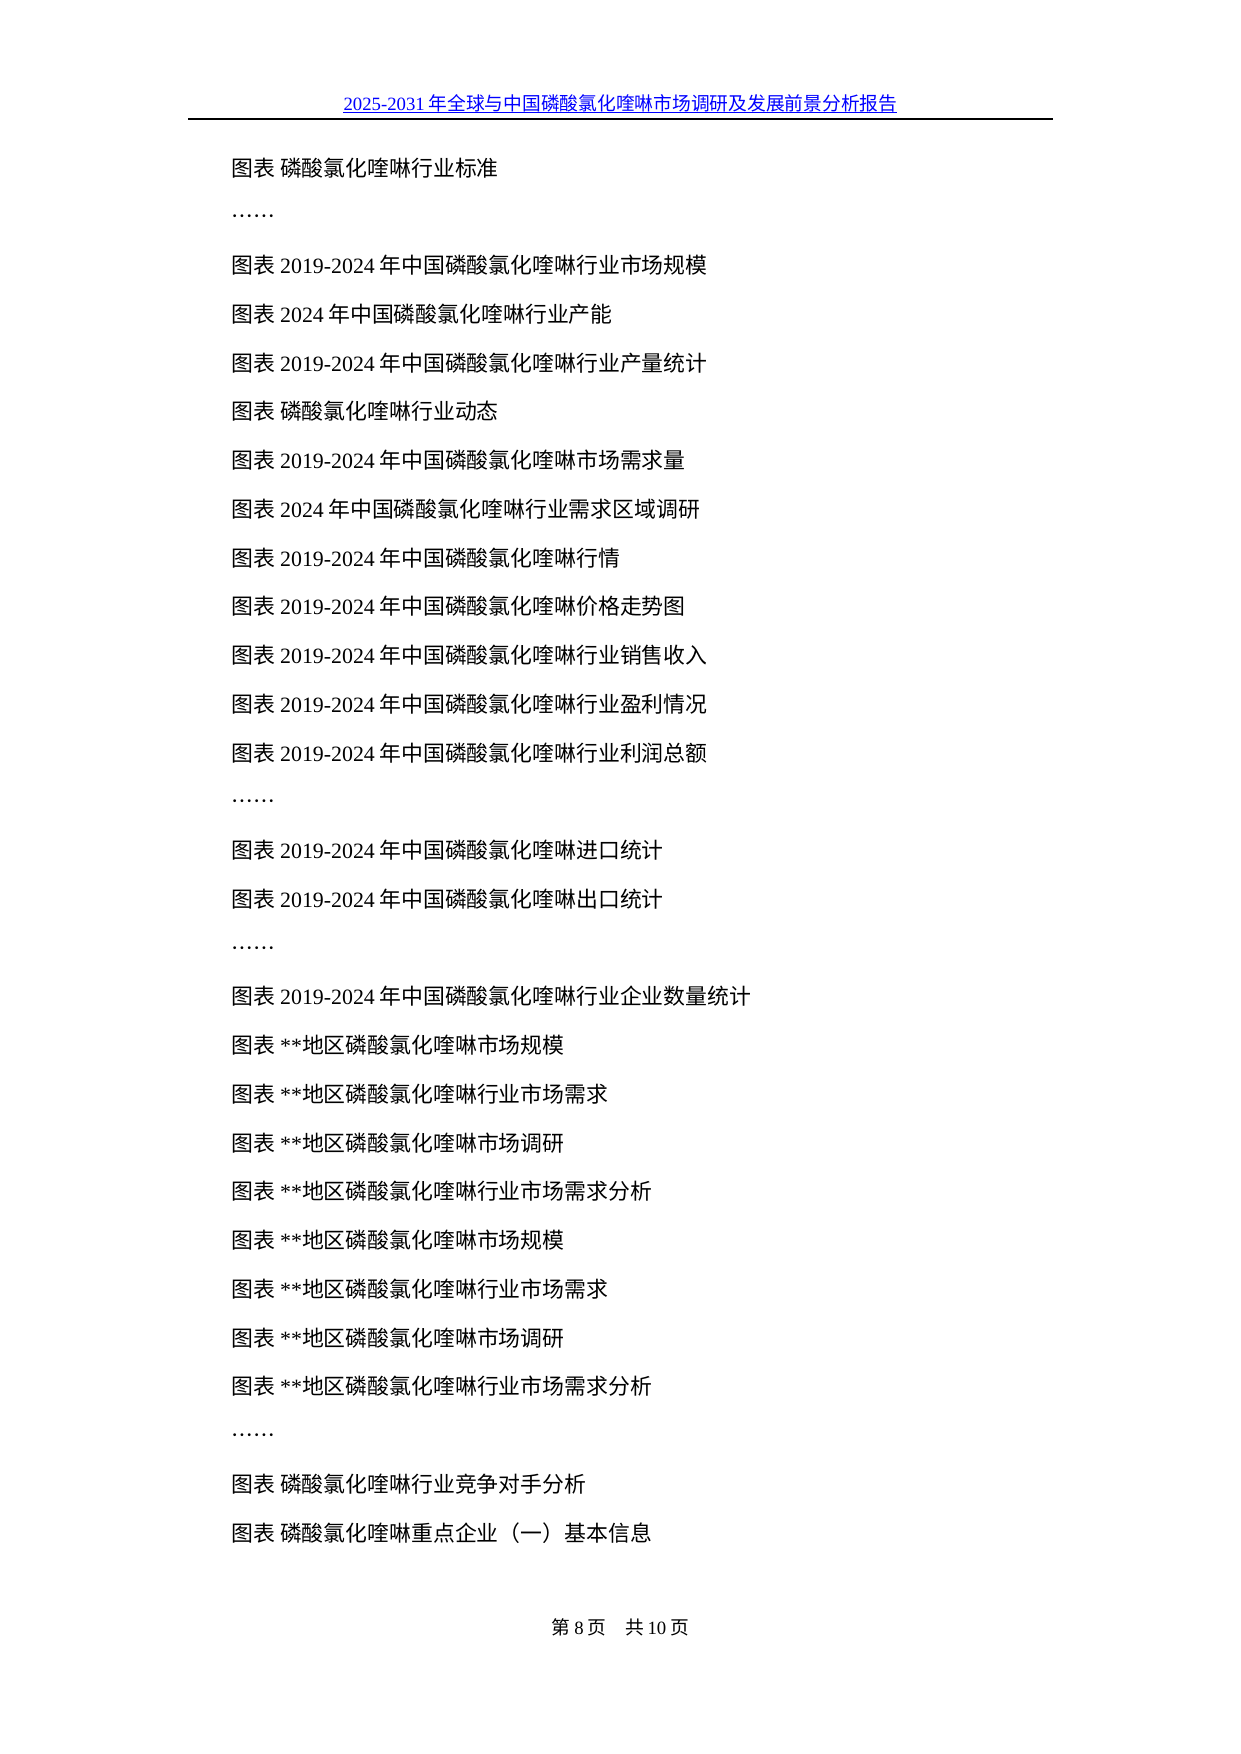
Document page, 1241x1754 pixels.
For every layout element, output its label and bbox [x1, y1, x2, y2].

text [187, 150, 1053, 1548]
